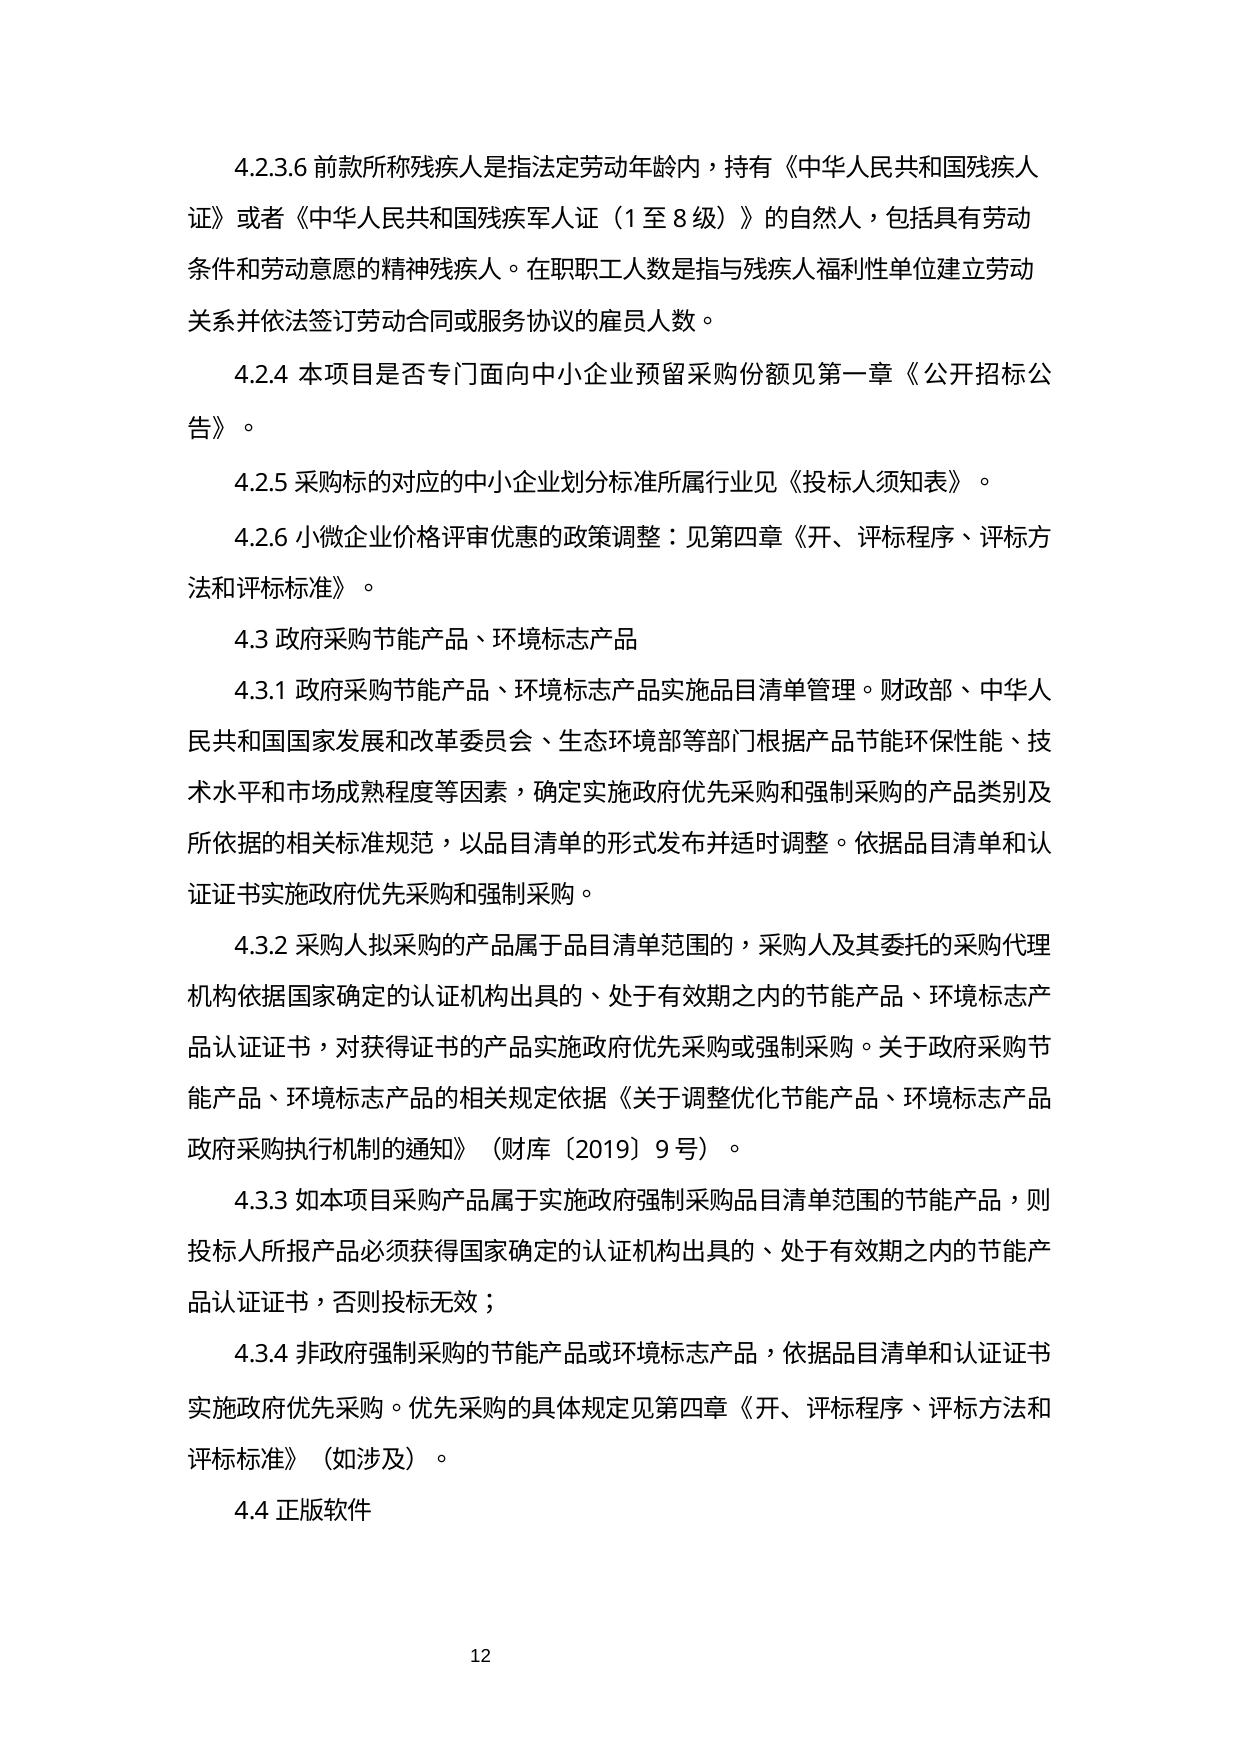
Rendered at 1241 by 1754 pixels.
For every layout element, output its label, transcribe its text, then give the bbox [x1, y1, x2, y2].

text 4.3.4 非政府强制采购的节能产品或环境标志产品，依据品目清单和认证证书实施政府优先采购。优先采购的具体规定见第四章《开、评标程序、评标方法和评标标准》（如涉及）。 [187, 1336, 1053, 1476]
text 4.2.3.6 前款所称残疾人是指法定劳动年龄内，持有《中华人民共和国残疾人证》或者《中华人民共和国残疾军人证（1至8级）》的自然人，包括具有劳动条件和劳动意愿的精神残疾人。在职职工人数是指与残疾人福利性单位建立劳动关系并依法签订劳动合同或服务协议的雇员人数。 [187, 150, 1053, 337]
subtitle 4.3.1 政府采购节能产品、环境标志产品实施品目清单管理。财政部、中华人民共和国国家发展和改革委员会、生态环境部等部门根据产品节能环保性能、技术水平和市场成熟程度等因素，确定实施政府优先采购和强制采购的产品类别及所依据的相关标准规范，以品目清单的形式发布并适时调整。依据品目清单和认证证书实施政府优先采购和强制采购。 [187, 673, 1053, 911]
text 4.2.6 小微企业价格评审优惠的政策调整：见第四章《开、评标程序、评标方法和评标标准》。 [187, 517, 1053, 604]
text 4.3 政府采购节能产品、环境标志产品 [187, 622, 1053, 656]
text 4.2.4 本项目是否专门面向中小企业预留采购份额见第一章《公开招标公告》。 [187, 354, 1053, 445]
text 4.3.2 采购人拟采购的产品属于品目清单范围的，采购人及其委托的采购代理机构依据国家确定的认证机构出具的、处于有效期之内的节能产品、环境标志产品认证证书，对获得证书的产品实施政府优先采购或强制采购。关于政府采购节能产品、环境标志产品的相关规定依据《关于调整优化节能产品、环境标志产品政府采购执行机制的通知》（财库〔2019〕9号）。 [187, 928, 1053, 1166]
text 4.4 正版软件 [187, 1493, 1053, 1527]
text 4.2.5 采购标的对应的中小企业划分标准所属行业见《投标人须知表》。 [187, 463, 1053, 499]
text 4.3.3 如本项目采购产品属于实施政府强制采购品目清单范围的节能产品，则投标人所报产品必须获得国家确定的认证机构出具的、处于有效期之内的节能产品认证证书，否则投标无效； [187, 1183, 1053, 1319]
